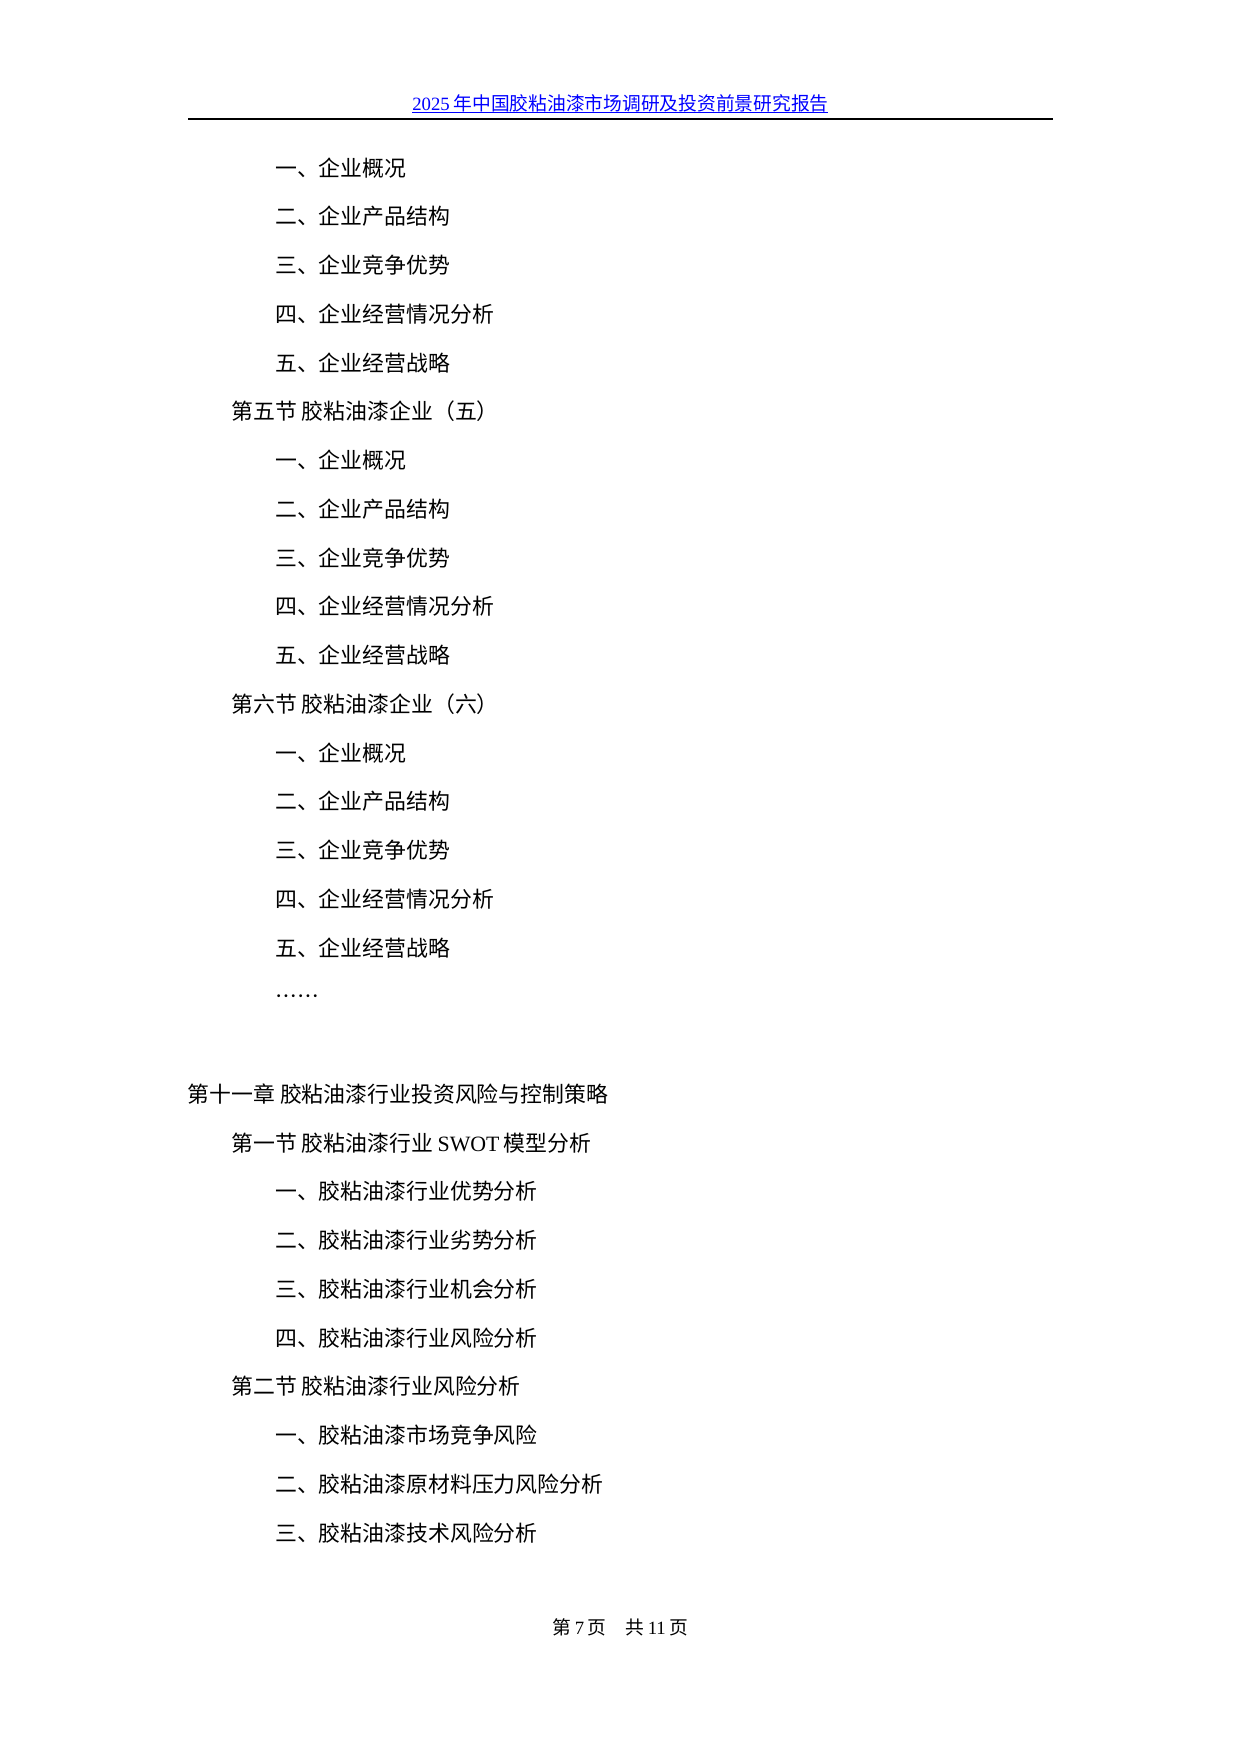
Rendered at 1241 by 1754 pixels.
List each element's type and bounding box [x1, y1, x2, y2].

text [187, 150, 1053, 1548]
